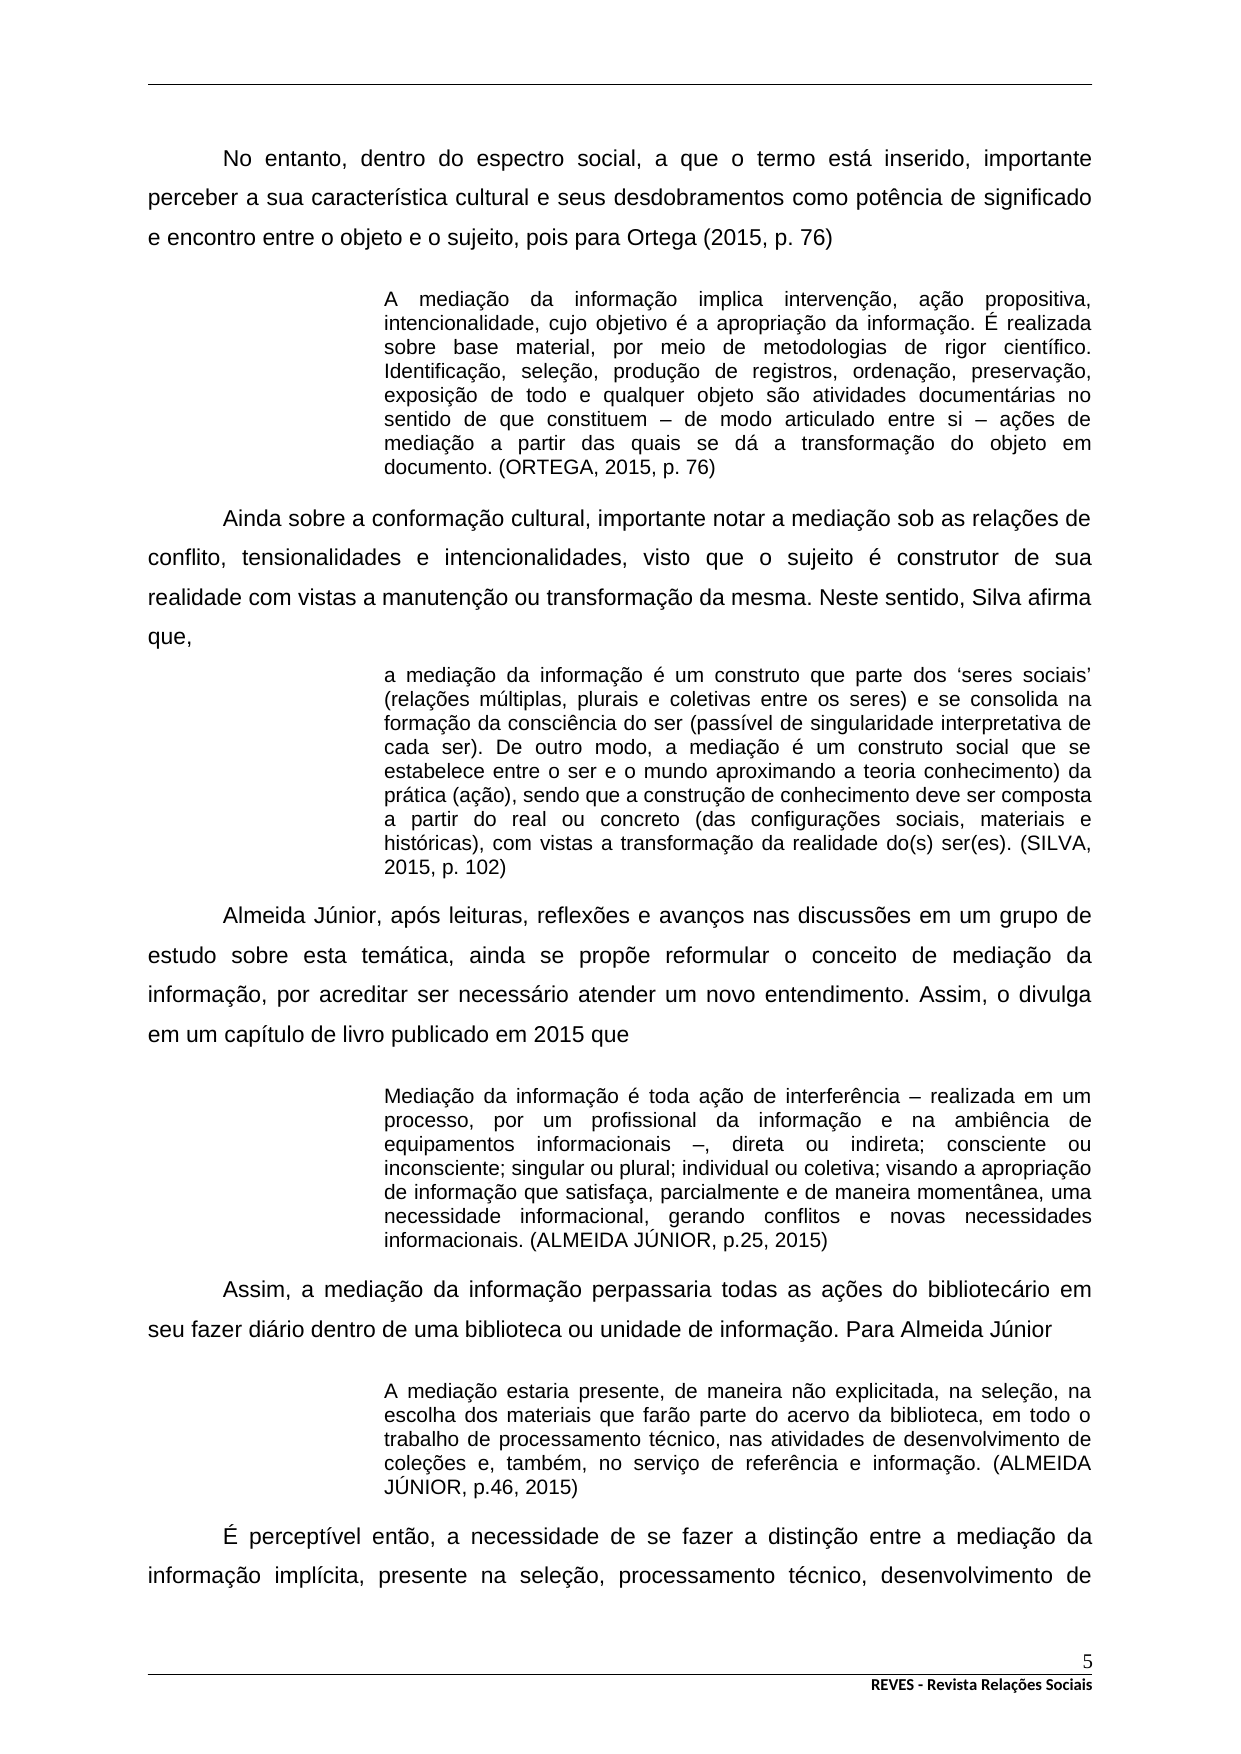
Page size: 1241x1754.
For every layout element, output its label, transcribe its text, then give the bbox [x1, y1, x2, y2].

text No entanto, dentro do espectro social, a que o termo está inserido, importante perceber a sua característica cultural e seus desdobramentos como potência de significado e encontro entre o objeto e o sujeito, pois para Ortega (2015, p. 76) [148, 144, 1092, 250]
text a mediação da informação é um construto que parte dos ‘seres sociais’ (relações múltiplas, plurais e coletivas entre os seres) e se consolida na formação da consciência do ser (passível de singularidade interpretativa de cada ser). De outro modo, a mediação é um construto social que se estabelece entre o ser e o mundo aproximando a teoria conhecimento) da prática (ação), sendo que a construção de conhecimento deve ser composta a partir do real ou concreto (das configurações sociais, materiais e históricas), com vistas a transformação da realidade do(s) ser(es). (SILVA, 2015, p. 102) [384, 663, 1092, 878]
text Almeida Júnior, após leituras, reflexões e avanços nas discussões em um grupo de estudo sobre esta temática, ainda se propõe reformular o conceito de mediação da informação, por acreditar ser necessário atender um novo entendimento. Assim, o divulga em um capítulo de livro publicado em 2015 que [148, 902, 1092, 1047]
text A mediação da informação implica intervenção, ação propositiva, intencionalidade, cujo objetivo é a apropriação da informação. É realizada sobre base material, por meio de metodologias de rigor científico. Identificação, seleção, produção de registros, ordenação, preservação, exposição de todo e qualquer objeto são atividades documentárias no sentido de que constituem – de modo articulado entre si – ações de mediação a partir das quais se dá a transformação do objeto em documento. (ORTEGA, 2015, p. 76) [384, 287, 1092, 478]
text Ainda sobre a conformação cultural, importante notar a mediação sob as relações de conflito, tensionalidades e intencionalidades, visto que o sujeito é construtor de sua realidade com vistas a manutenção ou transformação da mesma. Neste sentido, Silva afirma que, [148, 505, 1092, 650]
text Assim, a mediação da informação perpassaria todas as ações do bibliotecário em seu fazer diário dentro de uma biblioteca ou unidade de informação. Para Almeida Júnior [148, 1276, 1092, 1342]
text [148, 1523, 1092, 1588]
text A mediação estaria presente, de maneira não explicitada, na seleção, na escolha dos materiais que farão parte do acervo da biblioteca, em todo o trabalho de processamento técnico, nas atividades de desenvolvimento de coleções e, também, no serviço de referência e informação. (ALMEIDA JÚNIOR, p.46, 2015) [384, 1379, 1092, 1499]
text Mediação da informação é toda ação de interferência – realizada em um processo, por um profissional da informação e na ambiência de equipamentos informacionais –, direta ou indireta; consciente ou inconsciente; singular ou plural; individual ou coletiva; visando a apropriação de informação que satisfaça, parcialmente e de maneira momentânea, uma necessidade informacional, gerando conflitos e novas necessidades informacionais. (ALMEIDA JÚNIOR, p.25, 2015) [384, 1084, 1092, 1252]
